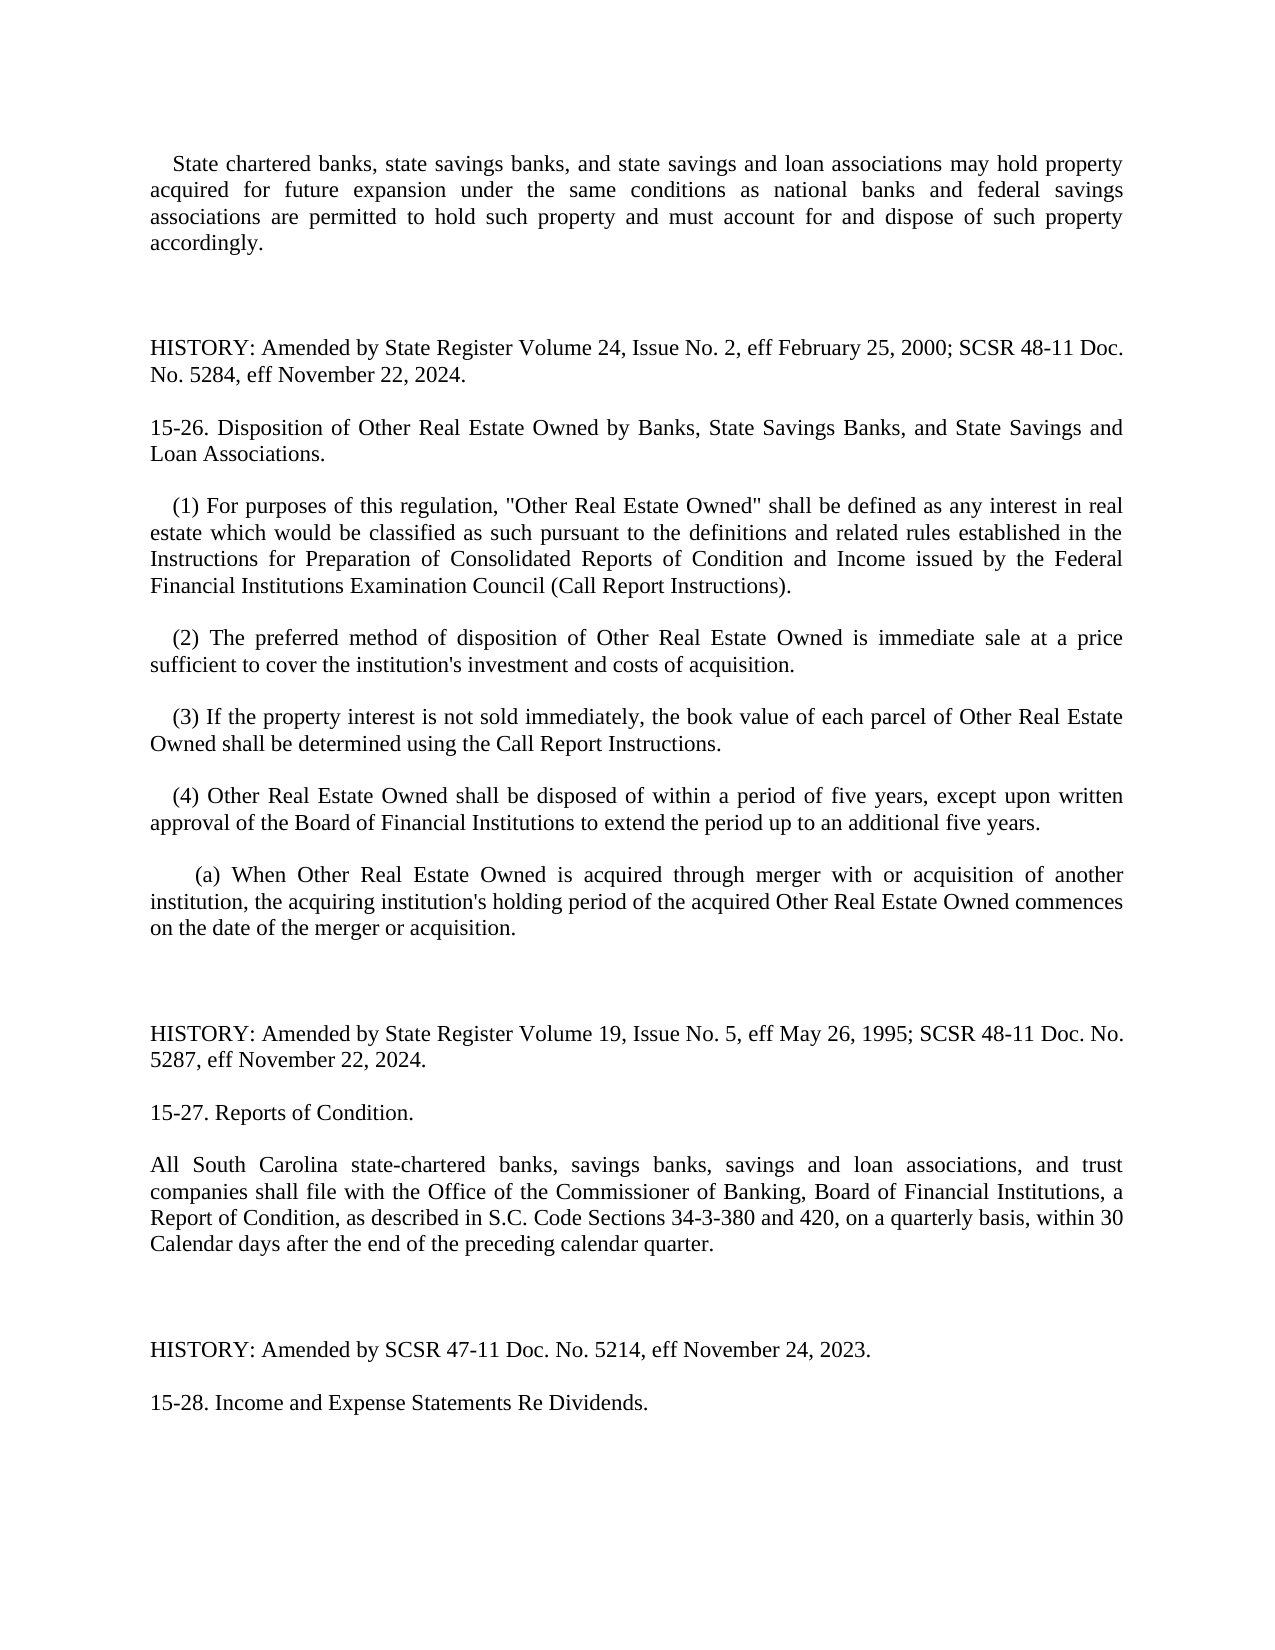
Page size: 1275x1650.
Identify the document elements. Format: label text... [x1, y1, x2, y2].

text State chartered banks, state savings banks, and state savings and loan associations may hold property acquired for future expansion under the same conditions as national banks and federal savings associations are permitted to hold such property and must account for and dispose of such property accordingly. [150, 150, 1125, 255]
text (4) Other Real Estate Owned shall be disposed of within a period of five years, except upon written approval of the Board of Financial Institutions to extend the period up to an additional five years. [150, 782, 1125, 835]
text (1) For purposes of this regulation, "Other Real Estate Owned" shall be defined as any interest in real estate which would be classified as such pursuant to the definitions and related rules established in the Instructions for Preparation of Consolidated Reports of Condition and Income issued by the Federal Financial Institutions Examination Council (Call Report Instructions). [150, 493, 1125, 598]
text All South Carolina state-chartered banks, savings banks, savings and loan associations, and trust companies shall file with the Office of the Commissioner of Banking, Board of Financial Institutions, a Report of Condition, as described in S.C. Code Sections 34-3-380 and 420, on a quarterly basis, within 30 Calendar days after the end of the preceding calendar quarter. [150, 1151, 1125, 1257]
text 15-27. Reports of Condition. [150, 1099, 1125, 1125]
text 15-28. Income and Expense Statements Re Dividends. [150, 1389, 1125, 1415]
text HISTORY: Amended by State Register Volume 19, Issue No. 5, eff May 26, 1995; SCSR 48-11 Doc. No. 5287, eff November 22, 2024. [150, 1020, 1125, 1072]
text (2) The preferred method of disposition of Other Real Estate Owned is immediate sale at a price sufficient to cover the institution's investment and costs of acquisition. [150, 624, 1125, 677]
text (a) When Other Real Estate Owned is acquired through merger with or acquisition of another institution, the acquiring institution's holding period of the acquired Other Real Estate Owned commences on the date of the merger or acquisition. [150, 862, 1125, 941]
text HISTORY: Amended by SCSR 47-11 Doc. No. 5214, eff November 24, 2023. [150, 1336, 1125, 1362]
text 15-26. Disposition of Other Real Estate Owned by Banks, State Savings Banks, and State Savings and Loan Associations. [150, 413, 1125, 466]
text HISTORY: Amended by State Register Volume 24, Issue No. 2, eff February 25, 2000; SCSR 48-11 Doc. No. 5284, eff November 22, 2024. [150, 334, 1125, 387]
text (3) If the property interest is not sold immediately, the book value of each parcel of Other Real Estate Owned shall be determined using the Call Report Instructions. [150, 703, 1125, 756]
